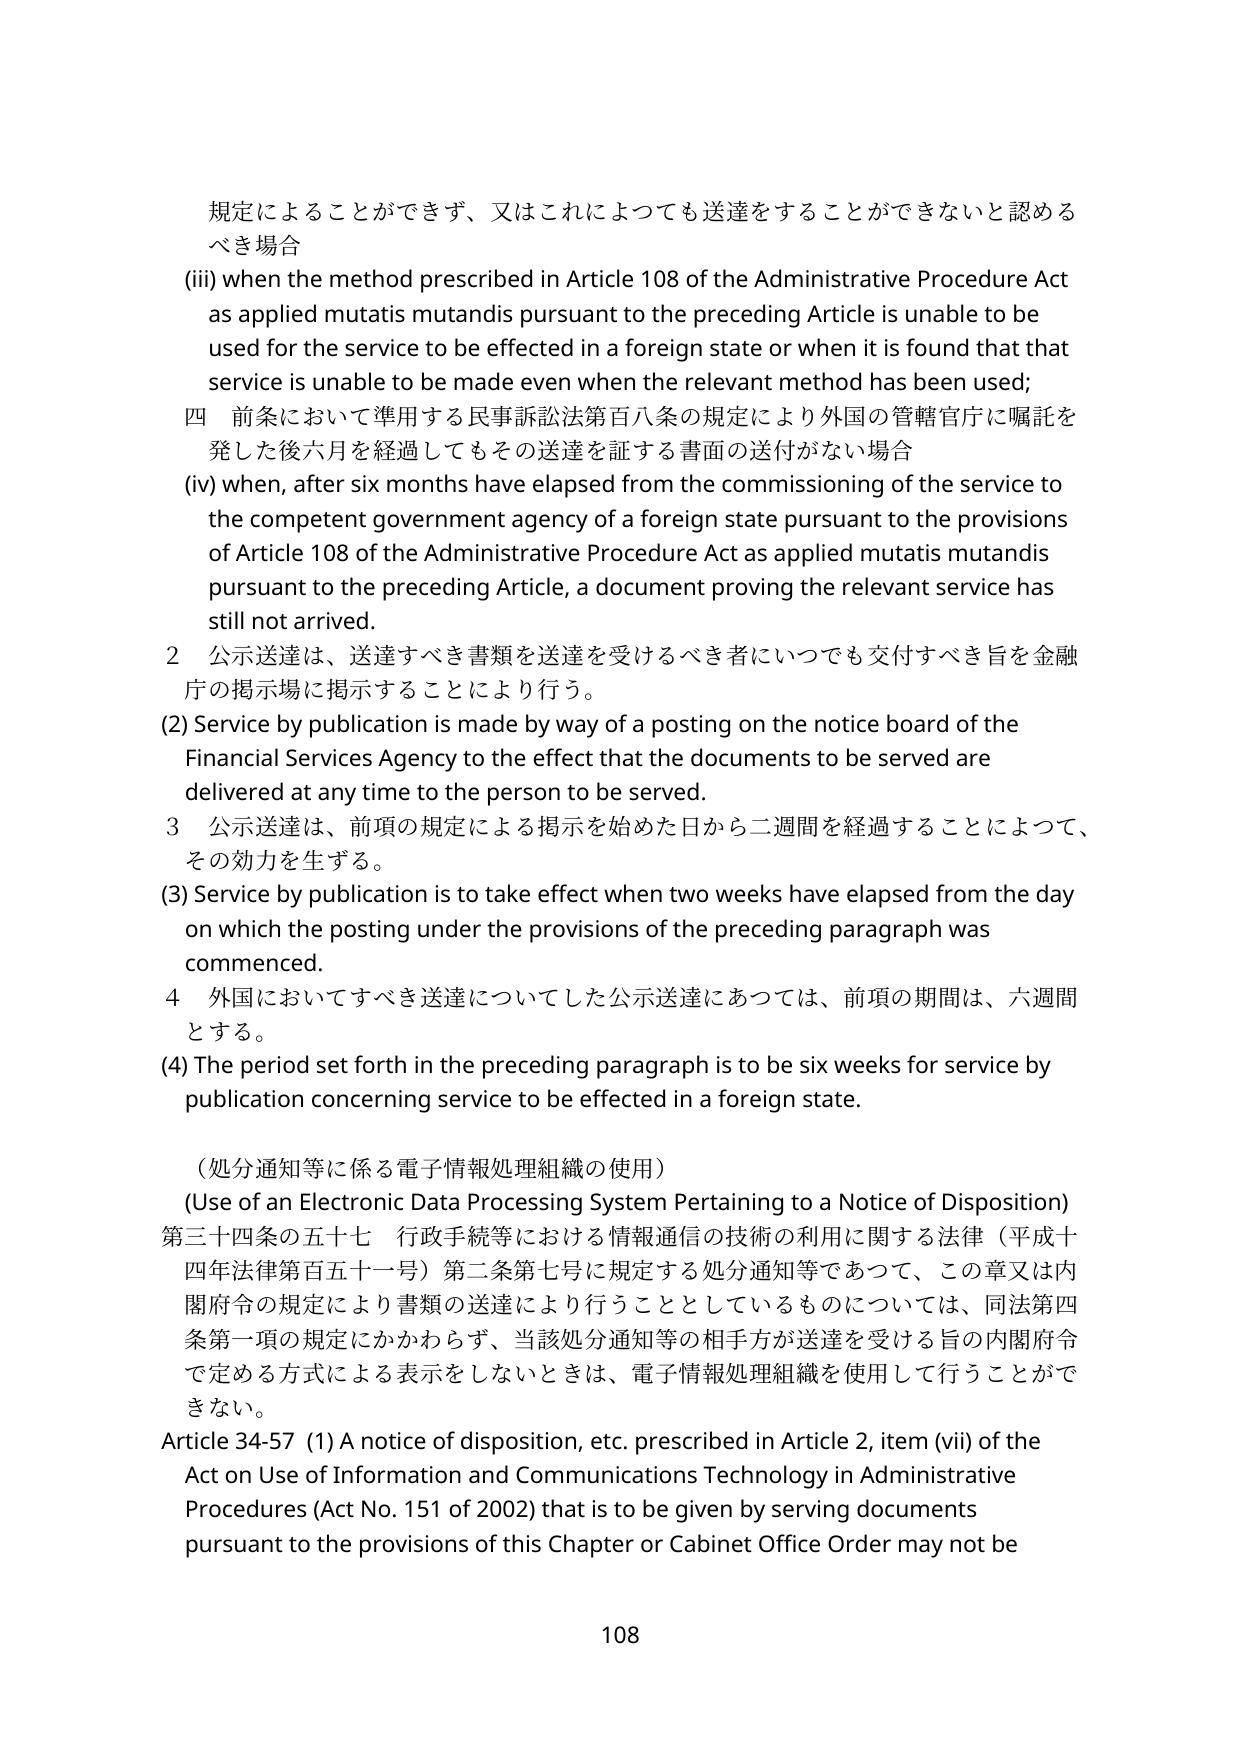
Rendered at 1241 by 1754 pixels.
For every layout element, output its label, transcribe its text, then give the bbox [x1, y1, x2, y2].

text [184, 194, 1079, 262]
text (Use of an Electronic Data Processing System Pertaining to a Notice of Disposition) [184, 1184, 1079, 1219]
text ４ 外国においてすべき送達についてした公示送達にあつては、前項の期間は、六週間とする。 [161, 979, 1079, 1048]
text (4) The period set forth in the preceding paragraph is to be six weeks for service by publication concerning service to be effected in a foreign state. [161, 1048, 1079, 1116]
text (iv) when, after six months have elapsed from the commissioning of the service to the competent government agency of a foreign state pursuant to the provisions of Article 108 of the Administrative Procedure Act as applied mutatis mutandis pursuant to the preceding Article, a document proving the relevant service has still not arrived. [184, 467, 1079, 638]
text （処分通知等に係る電子情報処理組織の使用） [184, 1150, 1079, 1184]
text 第三十四条の五十七 行政手続等における情報通信の技術の利用に関する法律（平成十四年法律第百五十一号）第二条第七号に規定する処分通知等であつて、この章又は内閣府令の規定により書類の送達により行うこととしているものについては、同法第四条第一項の規定にかかわらず、当該処分通知等の相手方が送達を受ける旨の内閣府令で定める方式による表示をしないときは、電子情報処理組織を使用して行うことができない。 [161, 1219, 1079, 1424]
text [161, 1424, 1079, 1560]
text (3) Service by publication is to take effect when two weeks have elapsed from the day on which the posting under the provisions of the preceding paragraph was commenced. [161, 877, 1079, 979]
text ３ 公示送達は、前項の規定による掲示を始めた日から二週間を経過することによつて、その効力を生ずる。 [161, 809, 1079, 877]
text ２ 公示送達は、送達すべき書類を送達を受けるべき者にいつでも交付すべき旨を金融庁の掲示場に掲示することにより行う。 [161, 638, 1079, 706]
text 四 前条において準用する民事訴訟法第百八条の規定により外国の管轄官庁に嘱託を発した後六月を経過してもその送達を証する書面の送付がない場合 [184, 399, 1079, 467]
text (2) Service by publication is made by way of a posting on the notice board of the Financial Services Agency to the effect that the documents to be served are delivered at any time to the person to be served. [161, 706, 1079, 809]
text (iii) when the method prescribed in Article 108 of the Administrative Procedure Act as applied mutatis mutandis pursuant to the preceding Article is unable to be used for the service to be effected in a foreign state or when it is found that that service is unable to be made even when the relevant method has been used; [184, 262, 1079, 399]
